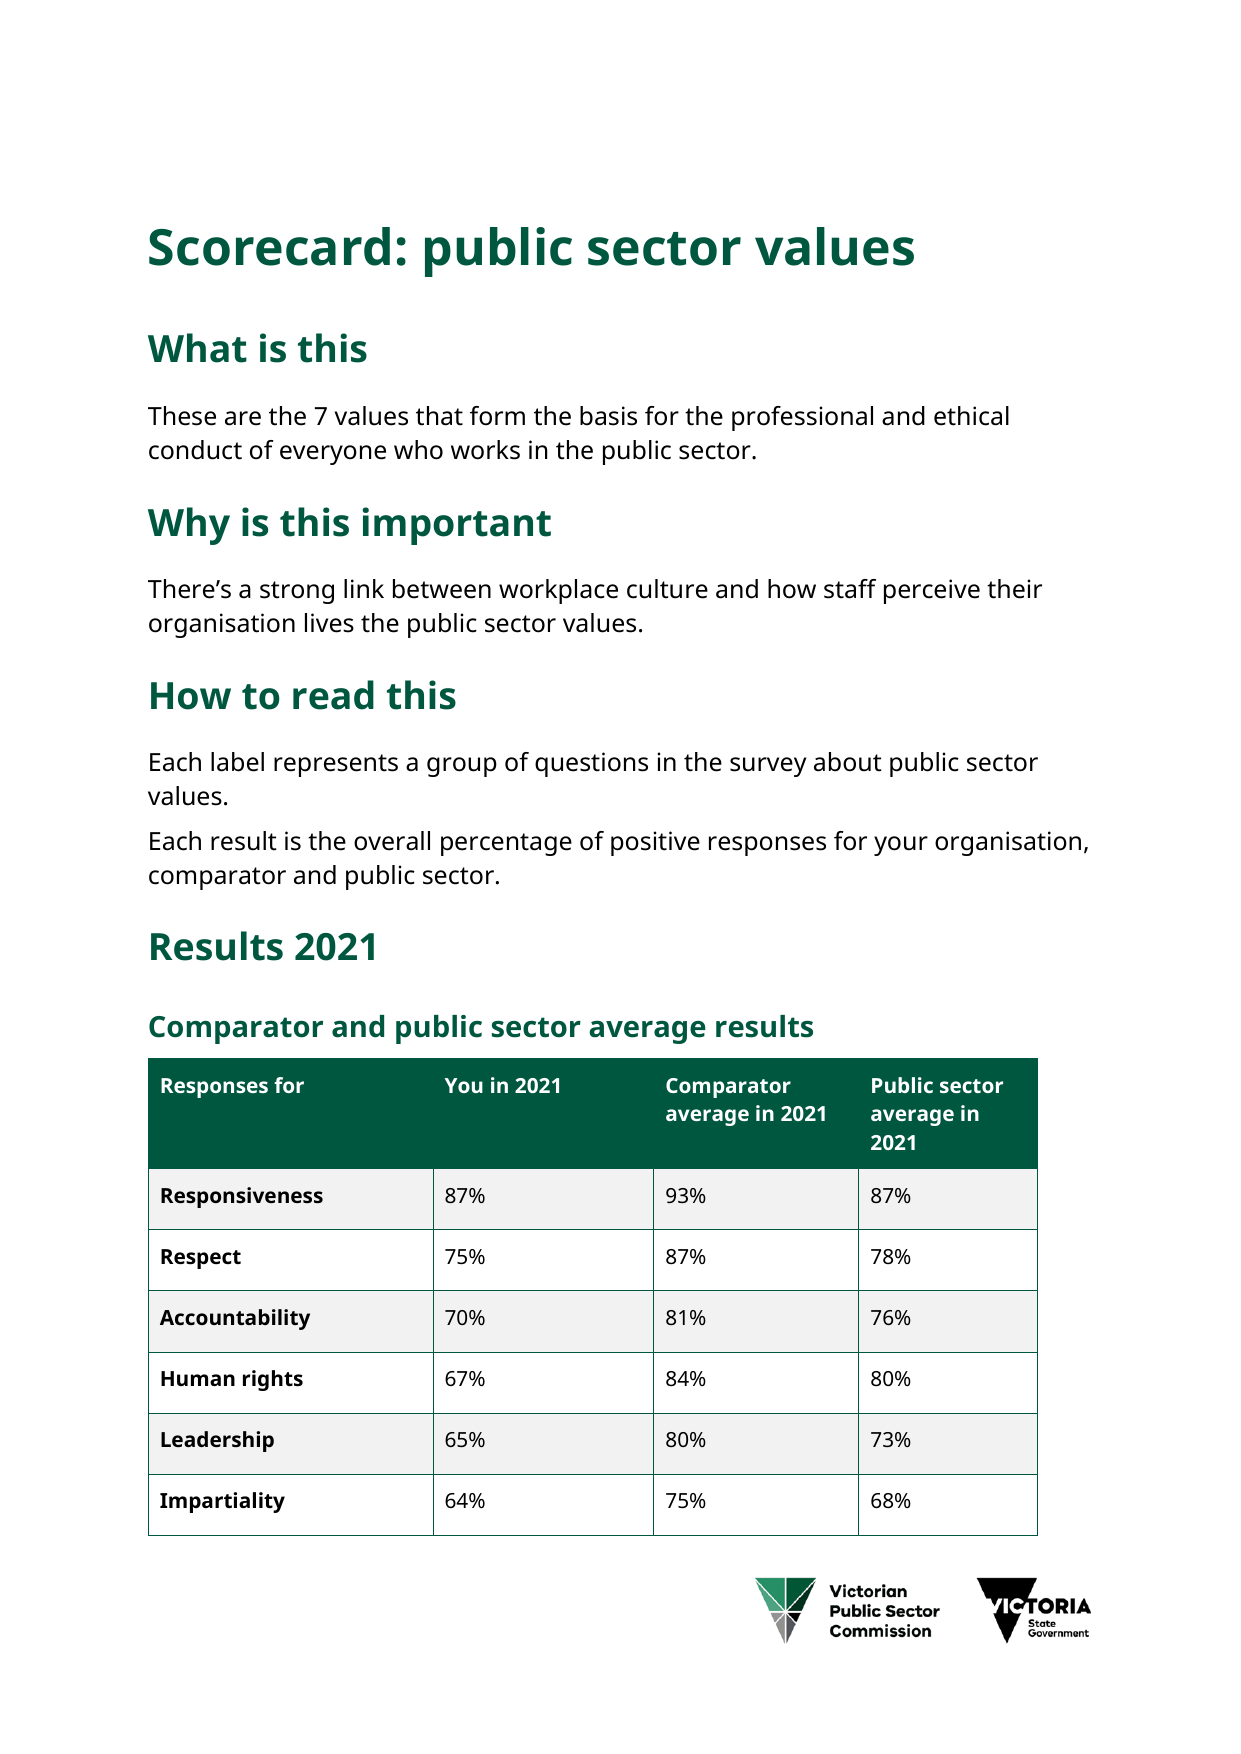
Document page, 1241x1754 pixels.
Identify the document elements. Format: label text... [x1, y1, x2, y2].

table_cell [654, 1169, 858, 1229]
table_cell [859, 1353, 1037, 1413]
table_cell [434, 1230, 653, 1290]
subtitle Why is this important [148, 496, 1092, 547]
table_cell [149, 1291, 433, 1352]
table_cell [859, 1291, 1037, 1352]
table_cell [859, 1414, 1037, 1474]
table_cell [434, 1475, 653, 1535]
text These are the 7 values that form the basis for the professional and ethical conduct of everyone who works in the public sector. [148, 398, 1092, 467]
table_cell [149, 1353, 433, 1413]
subtitle Results 2021 [148, 921, 1092, 972]
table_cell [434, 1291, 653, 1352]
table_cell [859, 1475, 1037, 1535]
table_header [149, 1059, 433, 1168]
subtitle What is this [148, 323, 1092, 374]
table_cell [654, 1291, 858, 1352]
text Each result is the overall percentage of positive responses for your organisation, comparator and public sector. [148, 823, 1092, 891]
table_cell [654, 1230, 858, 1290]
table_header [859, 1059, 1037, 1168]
subtitle Comparator and public sector average results [148, 1007, 1092, 1046]
picture [754, 1577, 1093, 1645]
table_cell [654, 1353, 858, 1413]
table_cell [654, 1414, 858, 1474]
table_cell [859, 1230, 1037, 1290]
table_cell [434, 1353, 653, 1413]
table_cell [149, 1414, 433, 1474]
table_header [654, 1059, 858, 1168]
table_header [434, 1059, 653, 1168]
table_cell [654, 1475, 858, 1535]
subtitle Scorecard: public sector values [148, 212, 1092, 280]
text Each label represents a group of questions in the survey about public sector values. [148, 745, 1092, 813]
text There’s a strong link between workplace culture and how staff perceive their organisation lives the public sector values. [148, 572, 1092, 640]
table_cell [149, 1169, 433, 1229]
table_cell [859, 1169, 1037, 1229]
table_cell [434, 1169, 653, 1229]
subtitle How to read this [148, 669, 1092, 720]
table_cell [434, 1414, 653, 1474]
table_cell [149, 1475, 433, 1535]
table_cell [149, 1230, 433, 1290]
